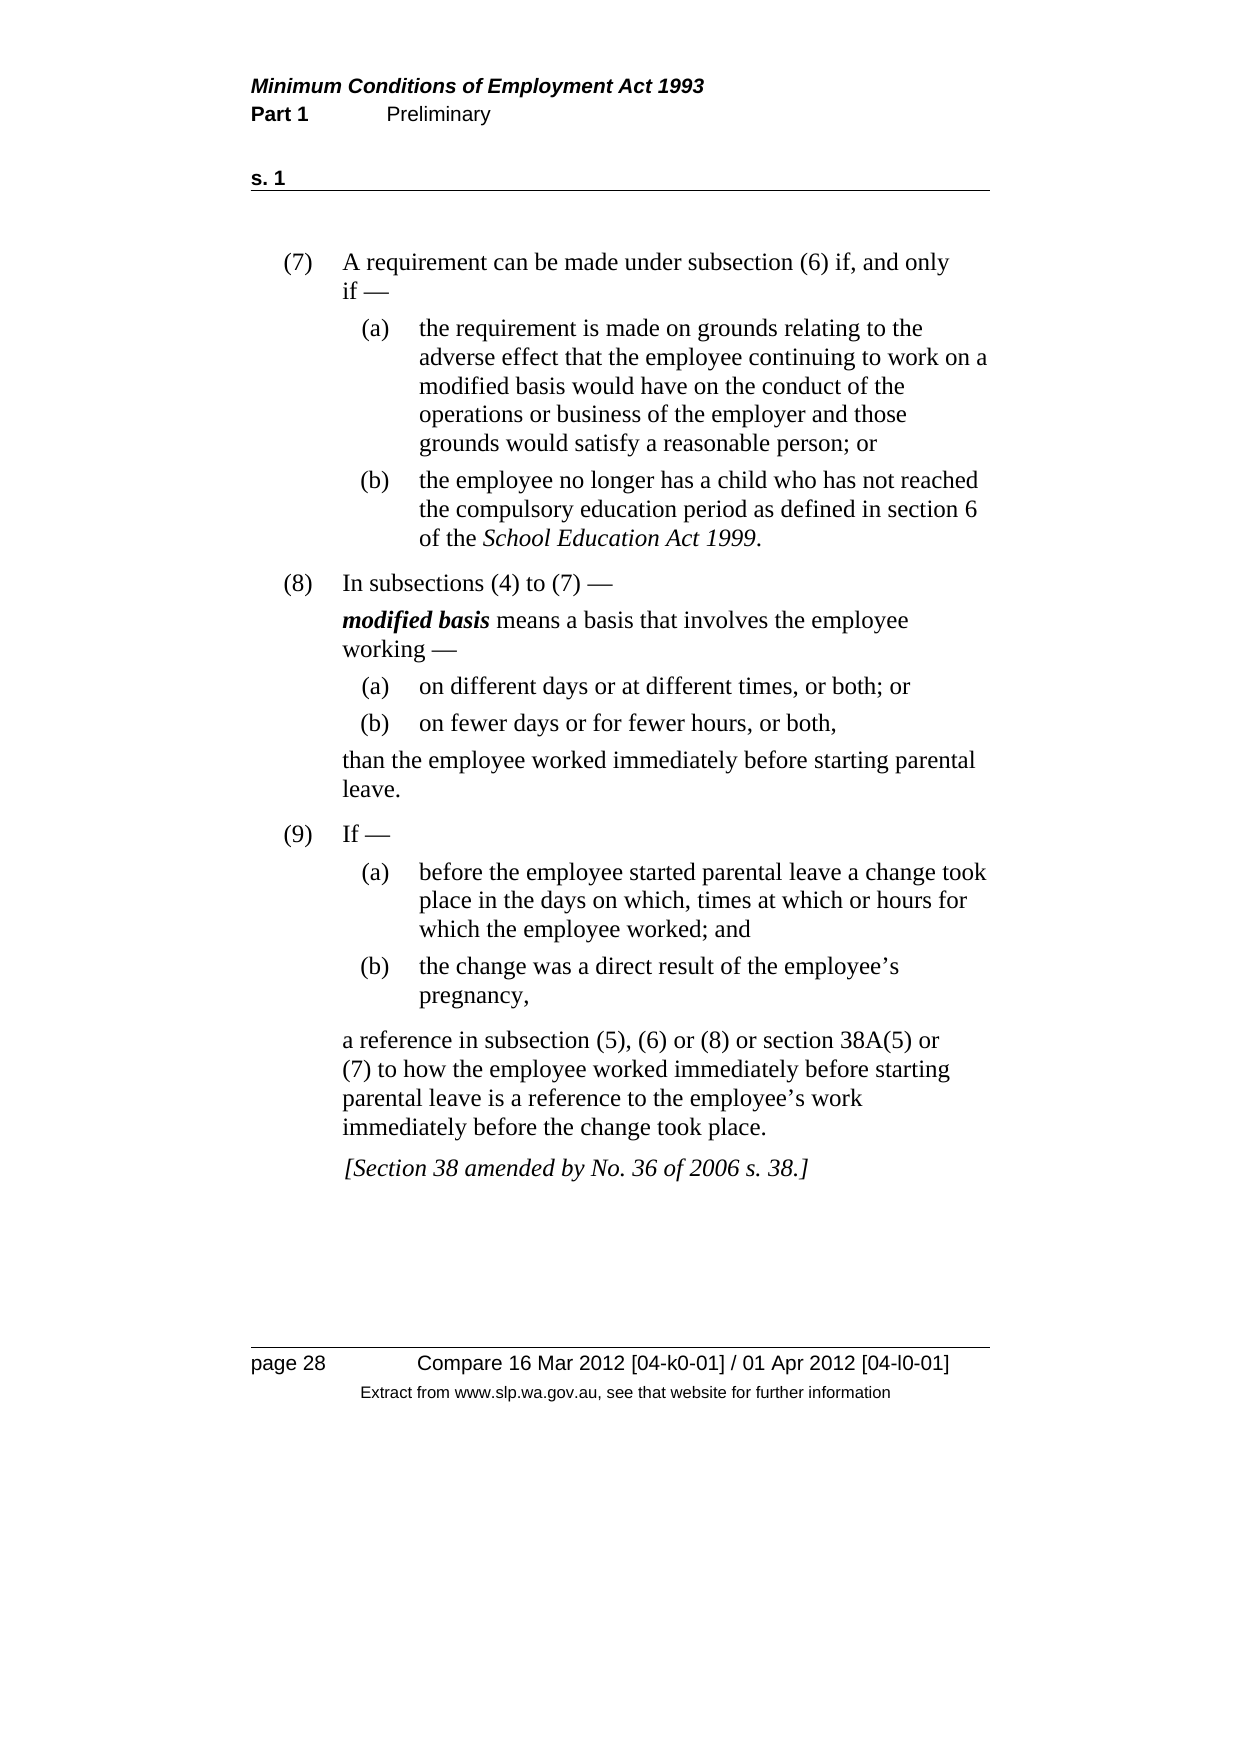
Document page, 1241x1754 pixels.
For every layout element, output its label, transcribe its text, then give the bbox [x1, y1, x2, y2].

text (b) the employee no longer has a child who has not reached the compulsory education period as defined in section 6 of the School Education Act 1999. [251, 465, 990, 552]
text (b) the change was a direct result of the employee’s pregnancy, [251, 951, 990, 1009]
text (9) If — [251, 819, 990, 848]
text (a) the requirement is made on grounds relating to the adverse effect that the employee continuing to work on a modified basis would have on the conduct of the operations or business of the employer and those grounds would satisfy a reasonable person; or [251, 313, 990, 457]
text (b) on fewer days or for fewer hours, or both, [251, 708, 990, 737]
text (a) before the employee started parental leave a change took place in the days on which, times at which or hours for which the employee worked; and [251, 857, 990, 943]
text than the employee worked immediately before starting parental leave. [251, 745, 990, 803]
text [Section 38 amended by No. 36 of 2006 s. 38.] [251, 1153, 990, 1182]
text a reference in subsection (5), (6) or (8) or section 38A(5) or (7) to how the employee worked immediately before starting parental leave is a reference to the employee’s work immediately before the change took place. [251, 1025, 990, 1140]
text (7) A requirement can be made under subsection (6) if, and only if — [251, 247, 990, 305]
text modified basis means a basis that involves the employee working — [251, 605, 990, 663]
text (a) on different days or at different times, or both; or [251, 671, 990, 700]
text (8) In subsections (4) to (7) — [251, 568, 990, 597]
